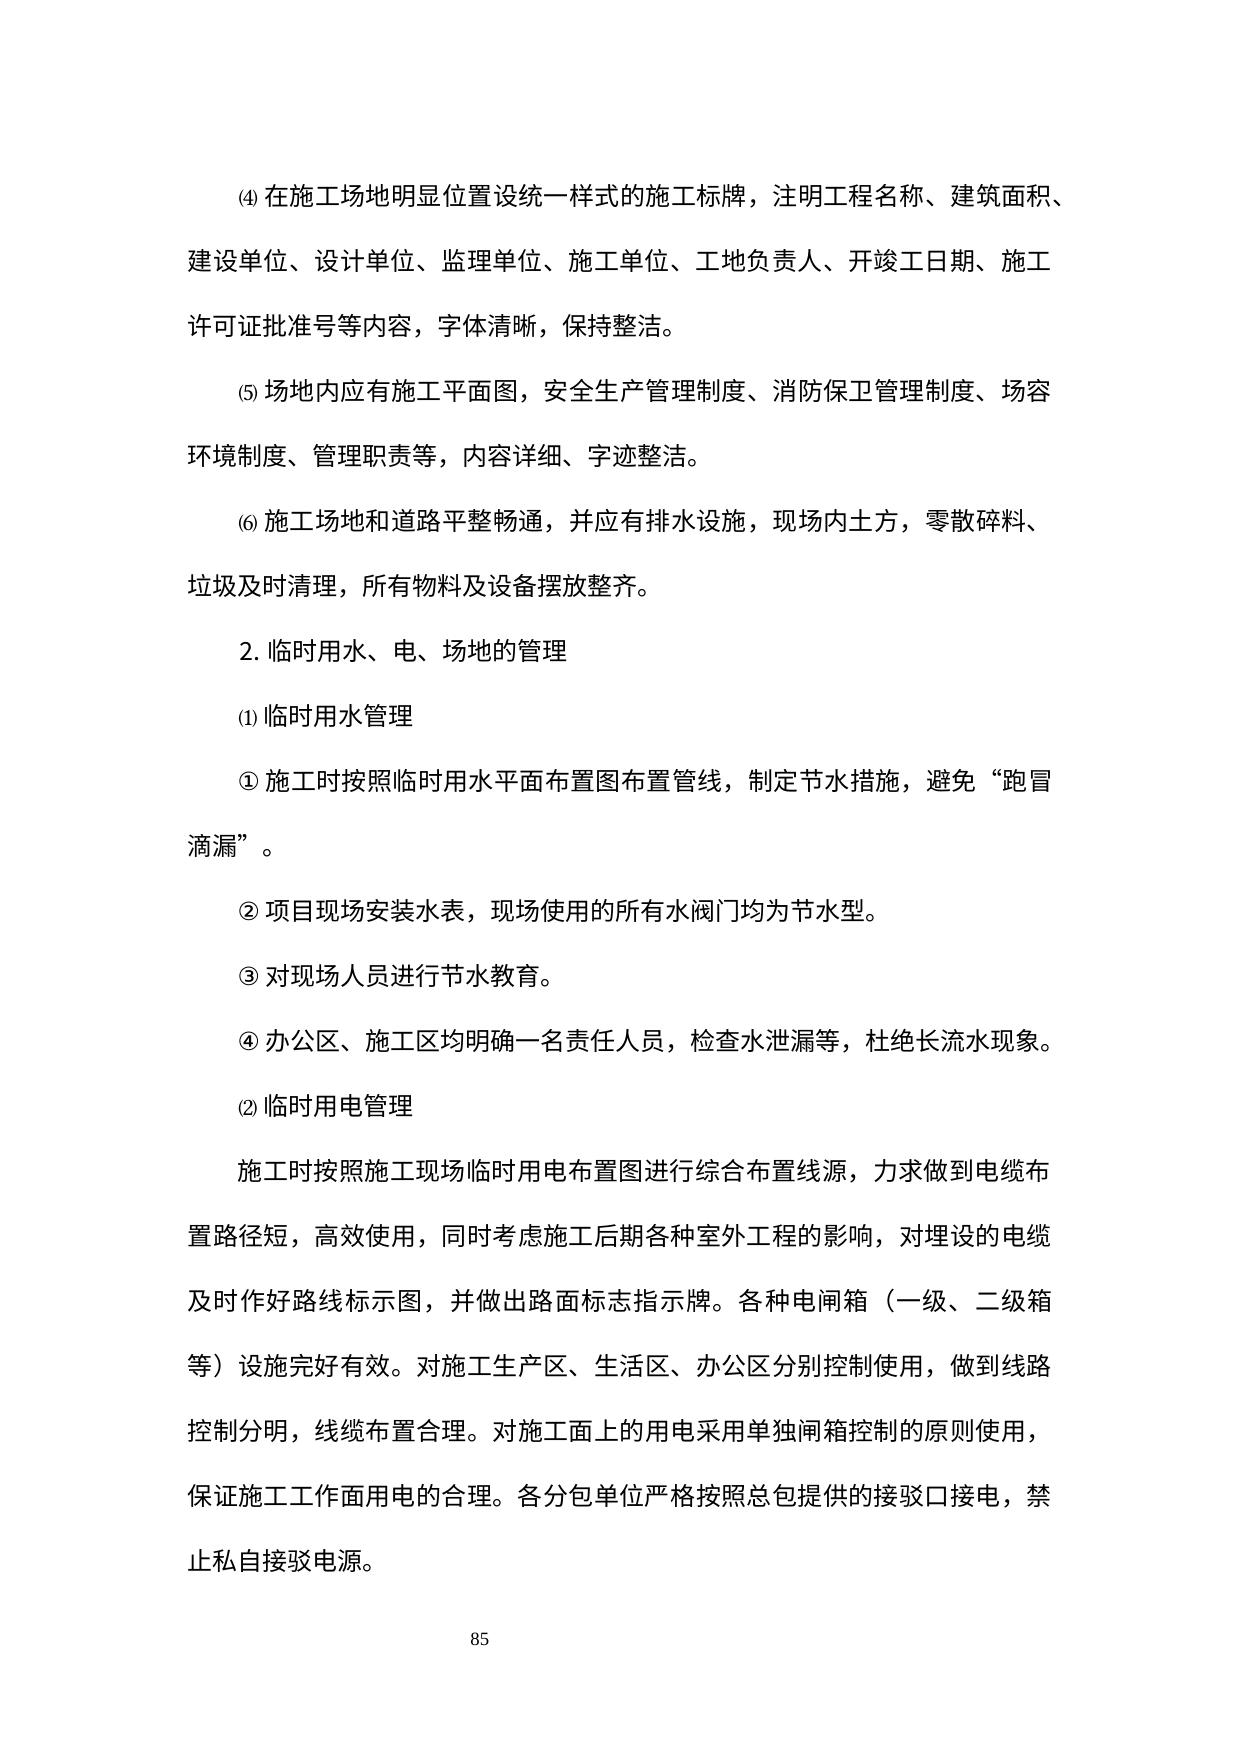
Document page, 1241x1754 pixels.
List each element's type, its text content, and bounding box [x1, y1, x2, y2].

text ③对现场人员进行节水教育。 [187, 942, 1053, 1007]
text ⑹施工场地和道路平整畅通，并应有排水设施，现场内土方，零散碎料、垃圾及时清理，所有物料及设备摆放整齐。 [187, 487, 1053, 617]
text ②项目现场安装水表，现场使用的所有水阀门均为节水型。 [187, 877, 1053, 942]
text ④办公区、施工区均明确一名责任人员，检查水泄漏等，杜绝长流水现象。 [187, 1007, 1053, 1072]
text ⑴临时用水管理 [187, 682, 1053, 747]
text ⒉临时用水、电、场地的管理 [187, 617, 1053, 682]
text ⑷在施工场地明显位置设统一样式的施工标牌，注明工程名称、建筑面积、建设单位、设计单位、监理单位、施工单位、工地负责人、开竣工日期、施工许可证批准号等内容，字体清晰，保持整洁。 [187, 162, 1053, 357]
text ⑵临时用电管理 [187, 1072, 1053, 1137]
text ⑸场地内应有施工平面图，安全生产管理制度、消防保卫管理制度、场容环境制度、管理职责等，内容详细、字迹整洁。 [187, 357, 1053, 487]
text 施工时按照施工现场临时用电布置图进行综合布置线源，力求做到电缆布置路径短，高效使用，同时考虑施工后期各种室外工程的影响，对埋设的电缆及时作好路线标示图，并做出路面标志指示牌。各种电闸箱（一级、二级箱等）设施完好有效。对施工生产区、生活区、办公区分别控制使用，做到线路控制分明，线缆布置合理。对施工面上的用电采用单独闸箱控制的原则使用，保证施工工作面用电的合理。各分包单位严格按照总包提供的接驳口接电，禁止私自接驳电源。 [187, 1137, 1053, 1592]
text ①施工时按照临时用水平面布置图布置管线，制定节水措施，避免“跑冒滴漏”。 [187, 747, 1053, 877]
